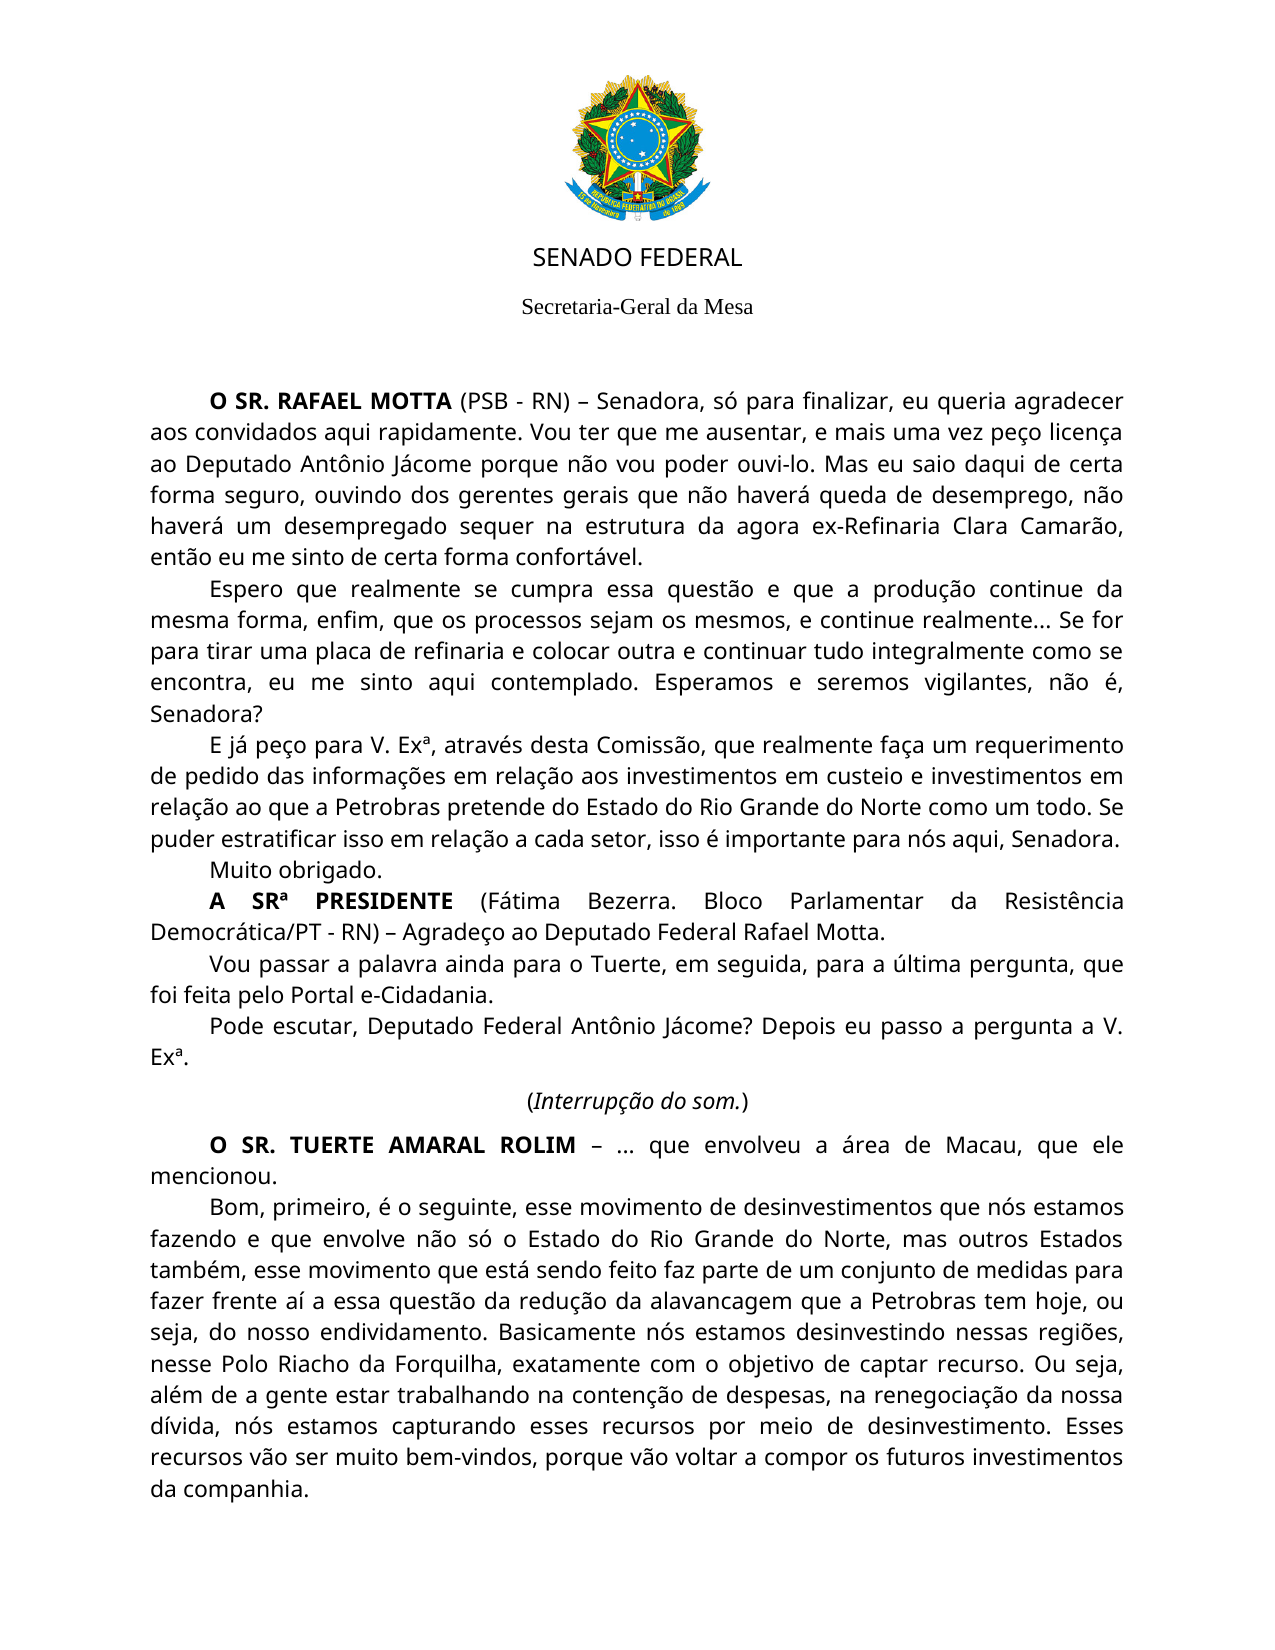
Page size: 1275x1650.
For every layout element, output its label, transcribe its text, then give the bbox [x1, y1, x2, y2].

text Bom, primeiro, é o seguinte, esse movimento de desinvestimentos que nós estamos fazendo e que envolve não só o Estado do Rio Grande do Norte, mas outros Estados também, esse movimento que está sendo feito faz parte de um conjunto de medidas para fazer frente aí a essa questão da redução da alavancagem que a Petrobras tem hoje, ou seja, do nosso endividamento. Basicamente nós estamos desinvestindo nessas regiões, nesse Polo Riacho da Forquilha, exatamente com o objetivo de captar recurso. Ou seja, além de a gente estar trabalhando na contenção de despesas, na renegociação da nossa dívida, nós estamos capturando esses recursos por meio de desinvestimento. Esses recursos vão ser muito bem-vindos, porque vão voltar a compor os futuros investimentos da companhia. [150, 1191, 1125, 1504]
text A SRª PRESIDENTE (Fátima Bezerra. Bloco Parlamentar da Resistência Democrática/PT - RN) – Agradeço ao Deputado Federal Rafael Motta. [150, 885, 1125, 947]
text O SR. TUERTE AMARAL ROLIM – ... que envolveu a área de Macau, que ele mencionou. [150, 1129, 1125, 1191]
picture [564, 75, 711, 221]
text (Interrupção do som.) [150, 1085, 1125, 1116]
text Muito obrigado. [150, 854, 1125, 885]
text Pode escutar, Deputado Federal Antônio Jácome? Depois eu passo a pergunta a V. Exª. [150, 1010, 1125, 1072]
text Espero que realmente se cumpra essa questão e que a produção continue da mesma forma, enfim, que os processos sejam os mesmos, e continue realmente... Se for para tirar uma placa de refinaria e colocar outra e continuar tudo integralmente como se encontra, eu me sinto aqui contemplado. Esperamos e seremos vigilantes, não é, Senadora? [150, 572, 1125, 729]
text Vou passar a palavra ainda para o Tuerte, em seguida, para a última pergunta, que foi feita pelo Portal e-Cidadania. [150, 947, 1125, 1010]
text O SR. RAFAEL MOTTA (PSB - RN) – Senadora, só para finalizar, eu queria agradecer aos convidados aqui rapidamente. Vou ter que me ausentar, e mais uma vez peço licença ao Deputado Antônio Jácome porque não vou poder ouvi-lo. Mas eu saio daqui de certa forma seguro, ouvindo dos gerentes gerais que não haverá queda de desemprego, não haverá um desempregado sequer na estrutura da agora ex-Refinaria Clara Camarão, então eu me sinto de certa forma confortável. [150, 385, 1125, 572]
text E já peço para V. Exª, através desta Comissão, que realmente faça um requerimento de pedido das informações em relação aos investimentos em custeio e investimentos em relação ao que a Petrobras pretende do Estado do Rio Grande do Norte como um todo. Se puder estratificar isso em relação a cada setor, isso é importante para nós aqui, Senadora. [150, 729, 1125, 854]
